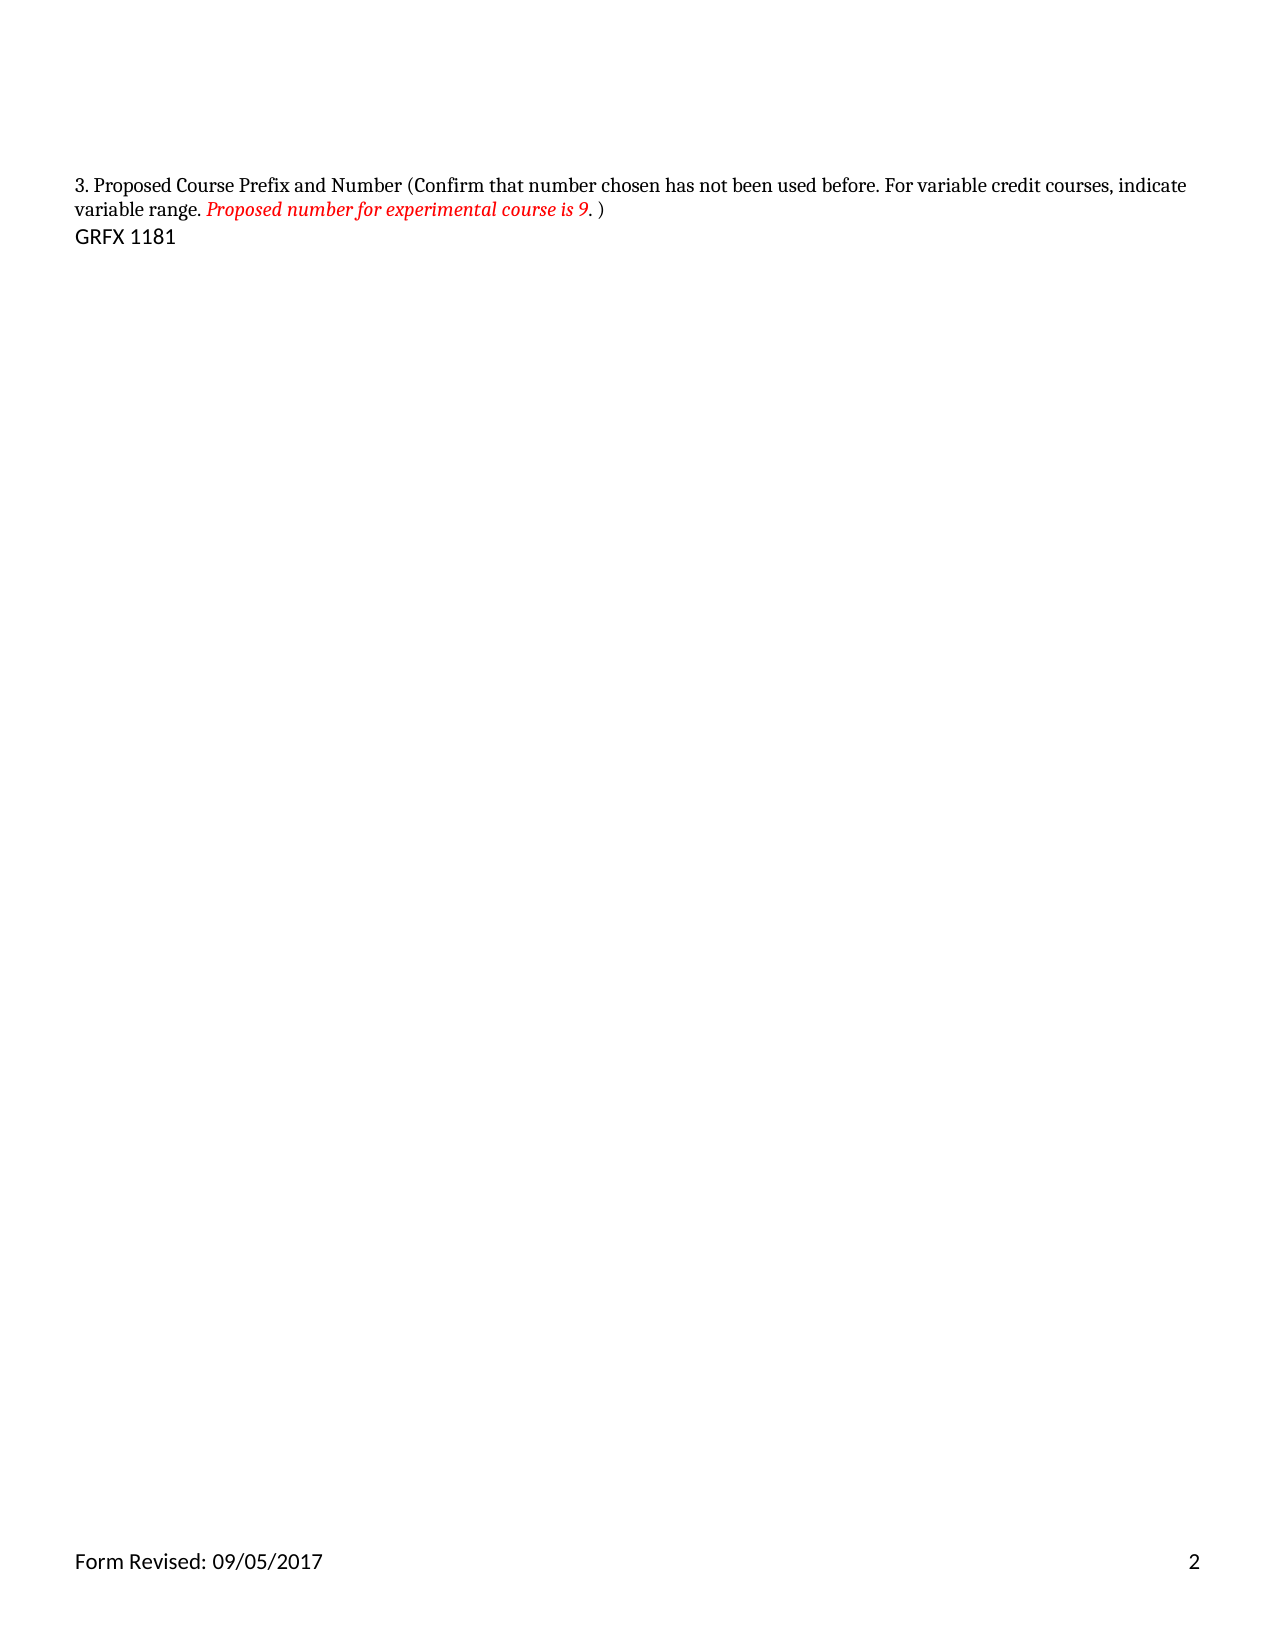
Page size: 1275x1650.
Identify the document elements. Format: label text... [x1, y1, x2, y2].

text 3. Proposed Course Prefix and Number (Confirm that number chosen has not been used before. For variable credit courses, indicate variable range. Proposed number for experimental course is 9. ) [75, 174, 1200, 222]
